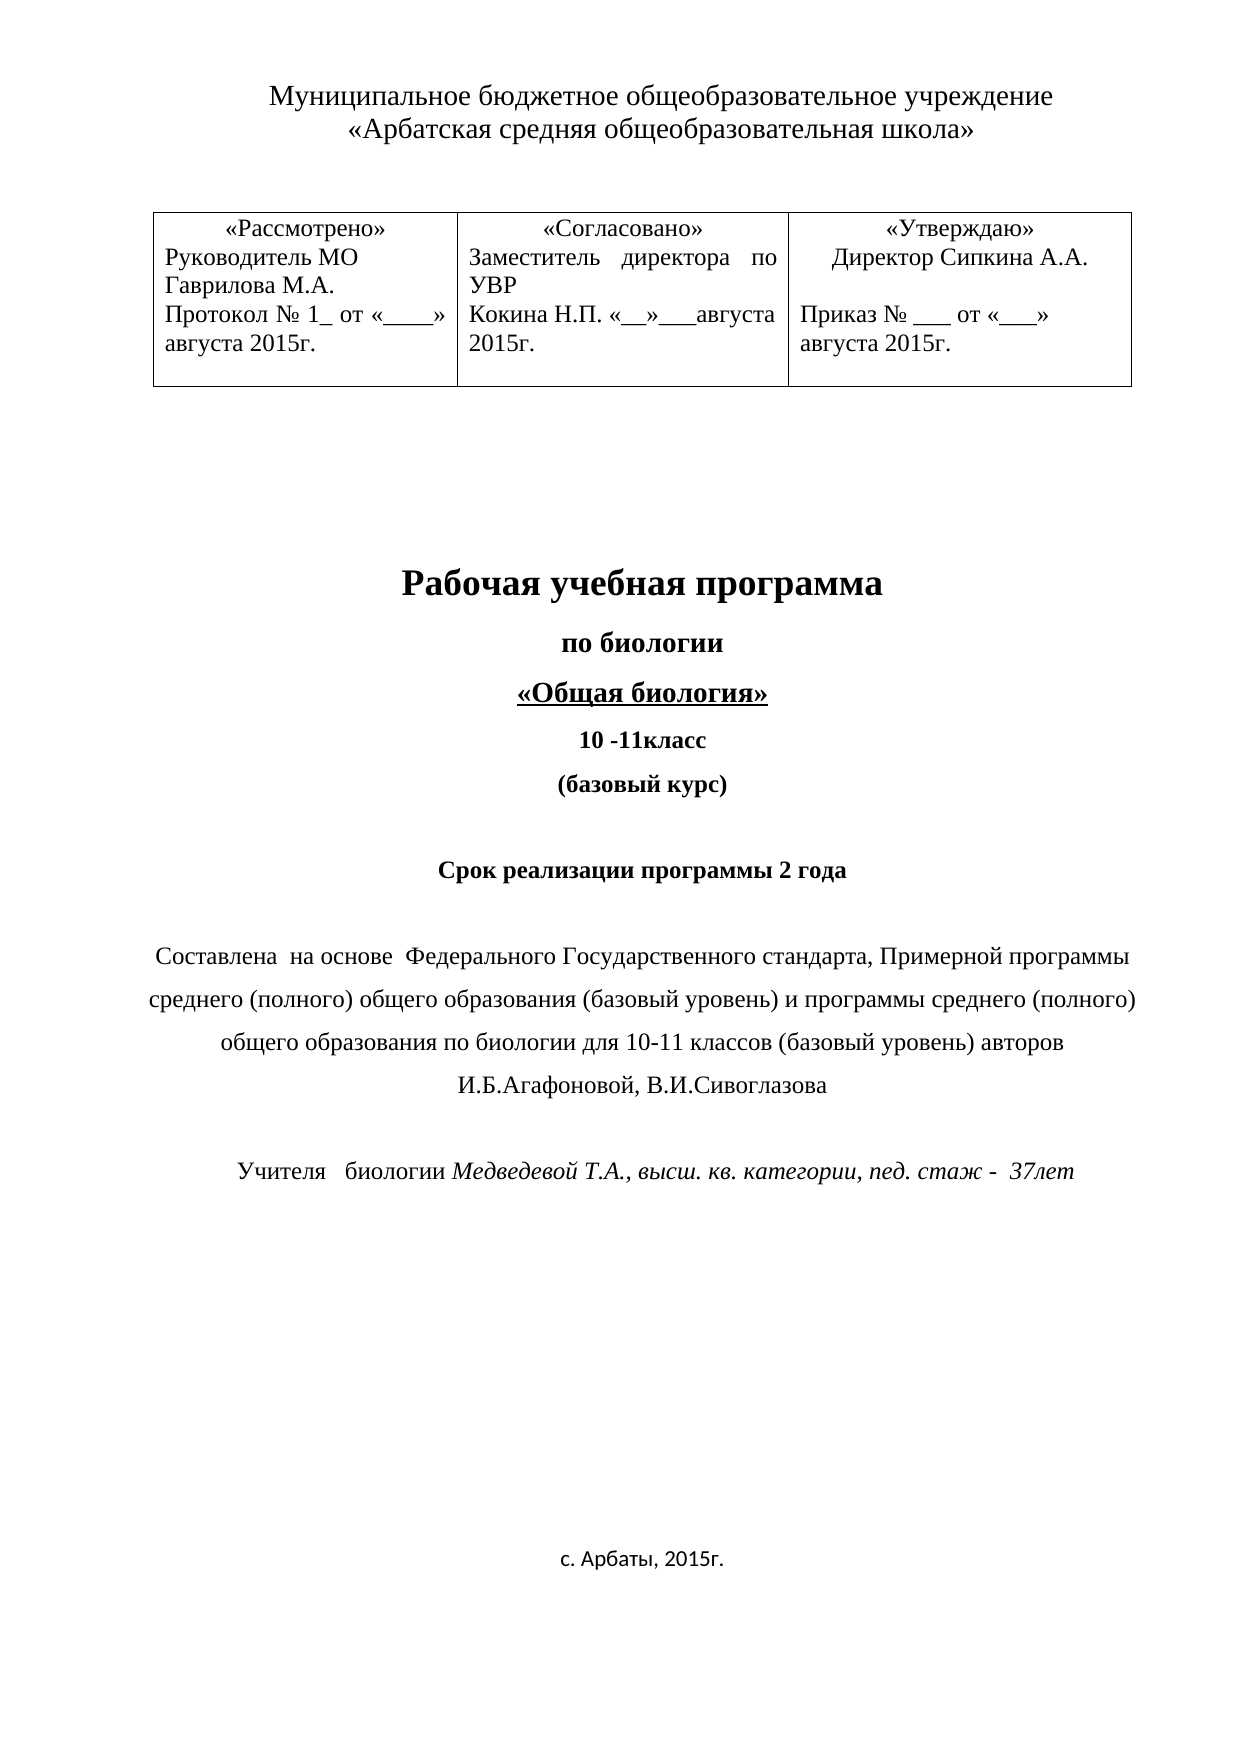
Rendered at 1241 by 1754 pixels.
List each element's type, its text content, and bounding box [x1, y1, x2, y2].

table_header «Согласовано» Заместитель директора по УВР Кокина Н.П. «__»___августа 2015г. [458, 213, 788, 386]
table_header «Утверждаю» Директор Сипкина А.А. Приказ № ___ от «___» августа 2015г. [789, 213, 1131, 386]
text «Арбатская средняя общеобразовательная школа» [170, 111, 1152, 145]
text «Общая биология» [133, 675, 1152, 709]
text 10 -11класс [133, 726, 1152, 754]
text Муниципальное бюджетное общеобразовательное учреждение [170, 78, 1152, 111]
text Рабочая учебная программа [133, 560, 1152, 603]
text (базовый курс) [133, 769, 1152, 797]
text по биологии [133, 625, 1152, 658]
text Составлена на основе Федерального Государственного стандарта, Примерной программы среднего (полного) общего образования (базовый уровень) и программы среднего (полного) общего образования по биологии для 10-11 классов (базовый уровень) авторов И.Б.Агафоновой, В.И.Сивоглазова [133, 941, 1152, 1099]
text с. Арбаты, 2015г. [133, 1544, 1152, 1572]
text Учителя биологии Медведевой Т.А., высш. кв. категории, пед. стаж - 37лет [133, 1156, 1152, 1184]
table_header «Рассмотрено» Руководитель МО Гаврилова М.А. Протокол № 1_ от «____» августа 2015г. [154, 213, 457, 386]
text Срок реализации программы 2 года [133, 855, 1152, 884]
